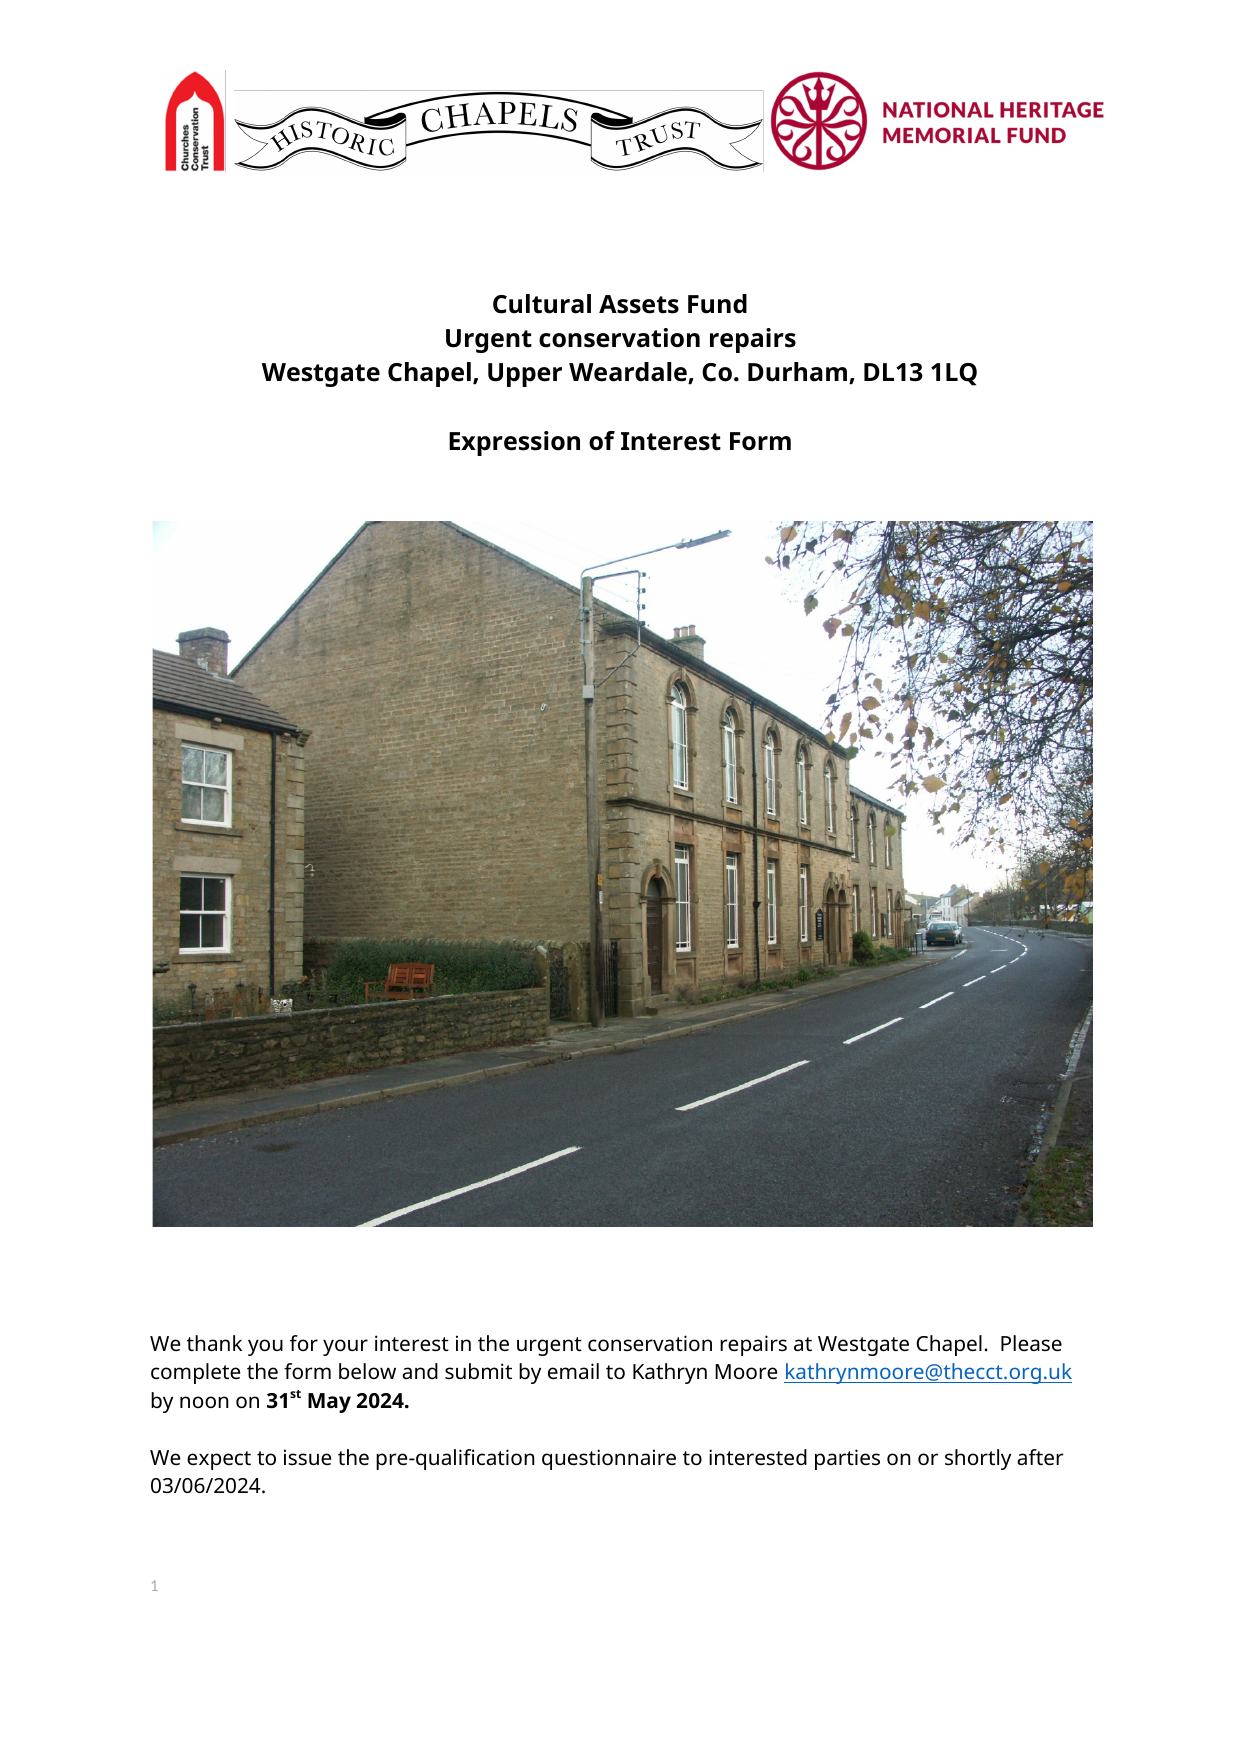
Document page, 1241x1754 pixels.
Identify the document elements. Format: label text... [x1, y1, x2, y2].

text Westgate Chapel, Upper Weardale, Co. Durham, DL13 1LQ [150, 355, 1090, 389]
picture [164, 70, 1105, 172]
subtitle Cultural Assets Fund [150, 287, 1090, 321]
text We expect to issue the pre-qualification questionnaire to interested parties on or shortly after 03/06/2024. [150, 1443, 1090, 1500]
text We thank you for your interest in the urgent conservation repairs at Westgate Chapel. Please complete the form below and submit by email to Kathryn Moore kathrynmoore@thecct.org.uk by noon on 31st May 2024. [150, 1329, 1090, 1414]
subtitle Urgent conservation repairs [150, 321, 1090, 355]
picture [152, 521, 1093, 1227]
text Expression of Interest Form [150, 423, 1090, 457]
